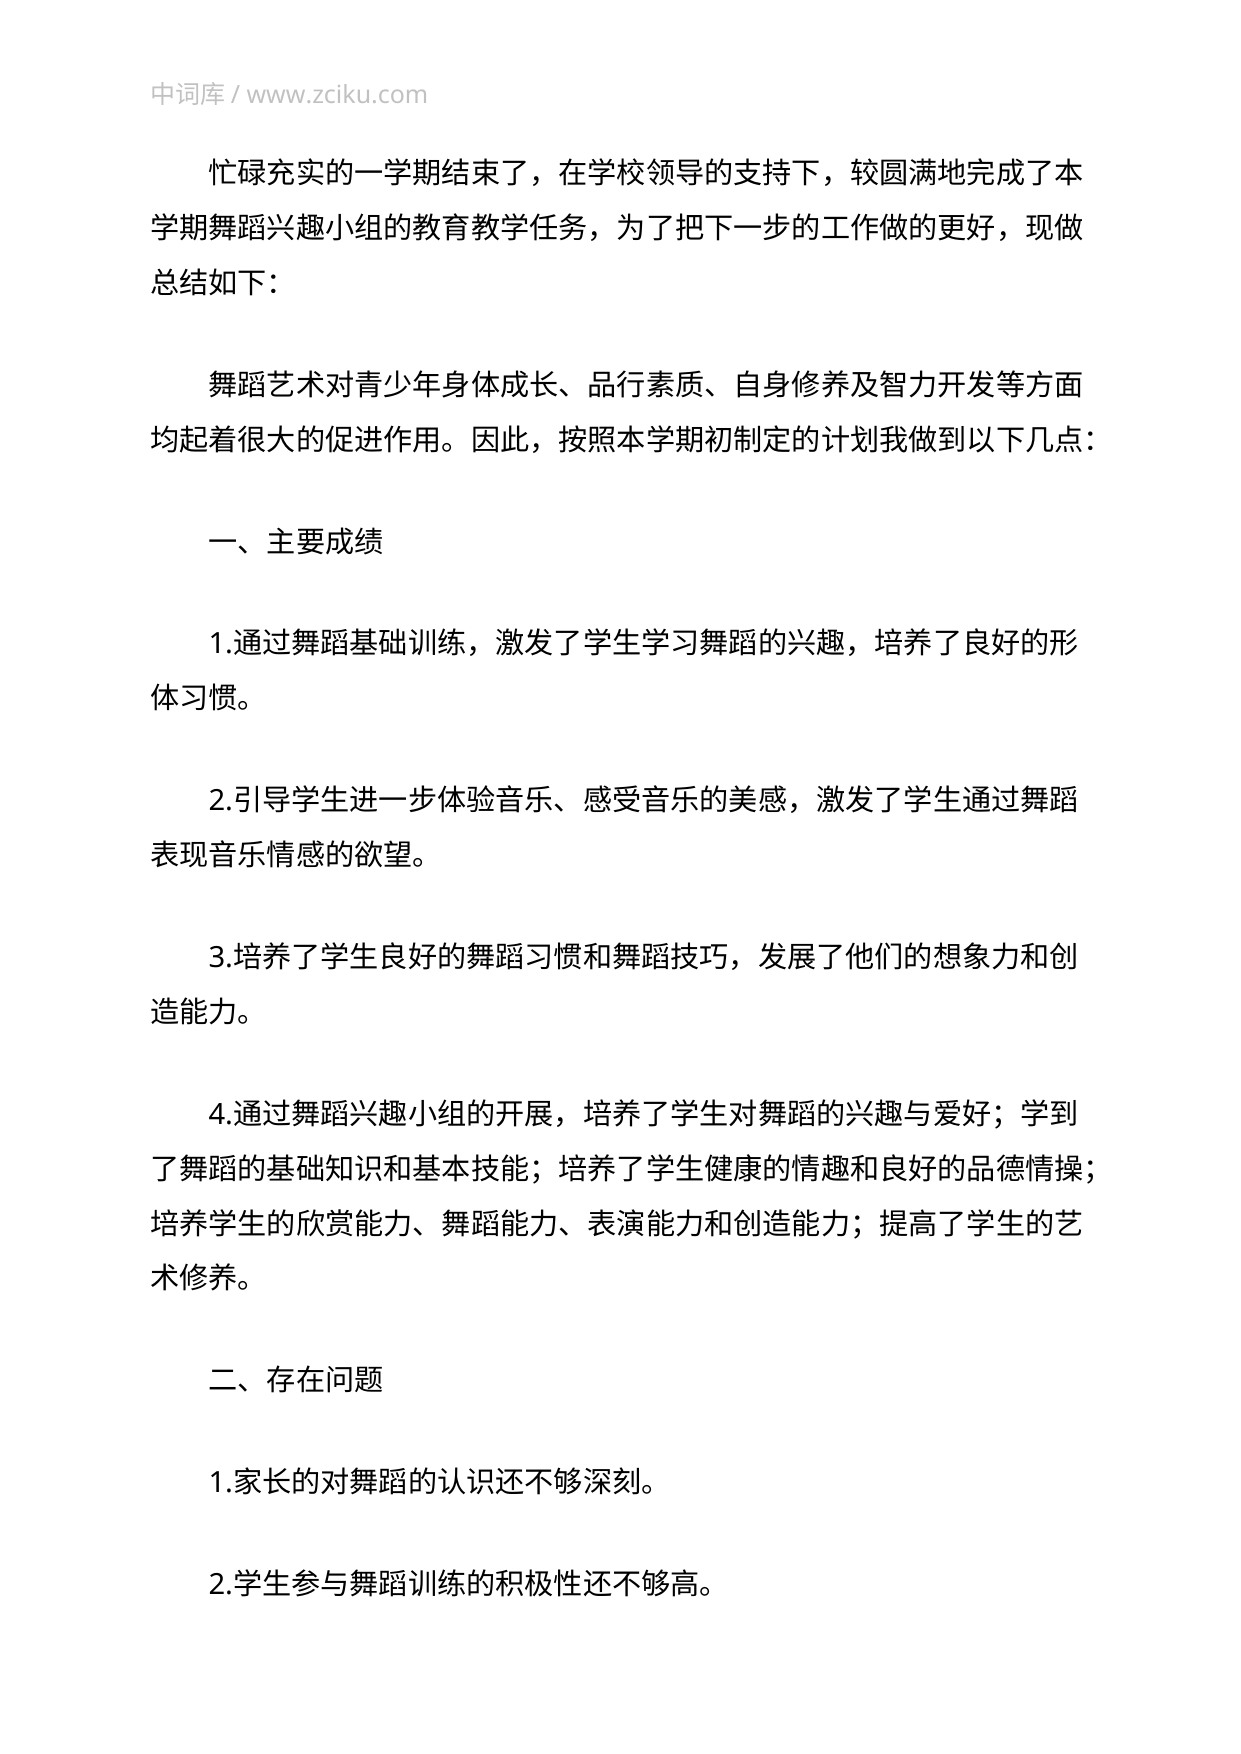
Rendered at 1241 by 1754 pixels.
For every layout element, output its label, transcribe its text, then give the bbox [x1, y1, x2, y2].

text 二、存在问题 [150, 1357, 1090, 1399]
text 3.培养了学生良好的舞蹈习惯和舞蹈技巧，发展了他们的想象力和创造能力。 [150, 933, 1090, 1031]
text 2.学生参与舞蹈训练的积极性还不够高。 [150, 1561, 1090, 1603]
text 舞蹈艺术对青少年身体成长、品行素质、自身修养及智力开发等方面均起着很大的促进作用。因此，按照本学期初制定的计划我做到以下几点： [150, 362, 1090, 459]
text 4.通过舞蹈兴趣小组的开展，培养了学生对舞蹈的兴趣与爱好；学到了舞蹈的基础知识和基本技能；培养了学生健康的情趣和良好的品德情操；培养学生的欣赏能力、舞蹈能力、表演能力和创造能力；提高了学生的艺术修养。 [150, 1090, 1090, 1297]
text 忙碌充实的一学期结束了，在学校领导的支持下，较圆满地完成了本学期舞蹈兴趣小组的教育教学任务，为了把下一步的工作做的更好，现做总结如下： [150, 150, 1090, 302]
text 一、主要成绩 [150, 518, 1090, 561]
text 2.引导学生进一步体验音乐、感受音乐的美感，激发了学生通过舞蹈表现音乐情感的欲望。 [150, 777, 1090, 874]
text 1.通过舞蹈基础训练，激发了学生学习舞蹈的兴趣，培养了良好的形体习惯。 [150, 620, 1090, 717]
text 1.家长的对舞蹈的认识还不够深刻。 [150, 1459, 1090, 1501]
